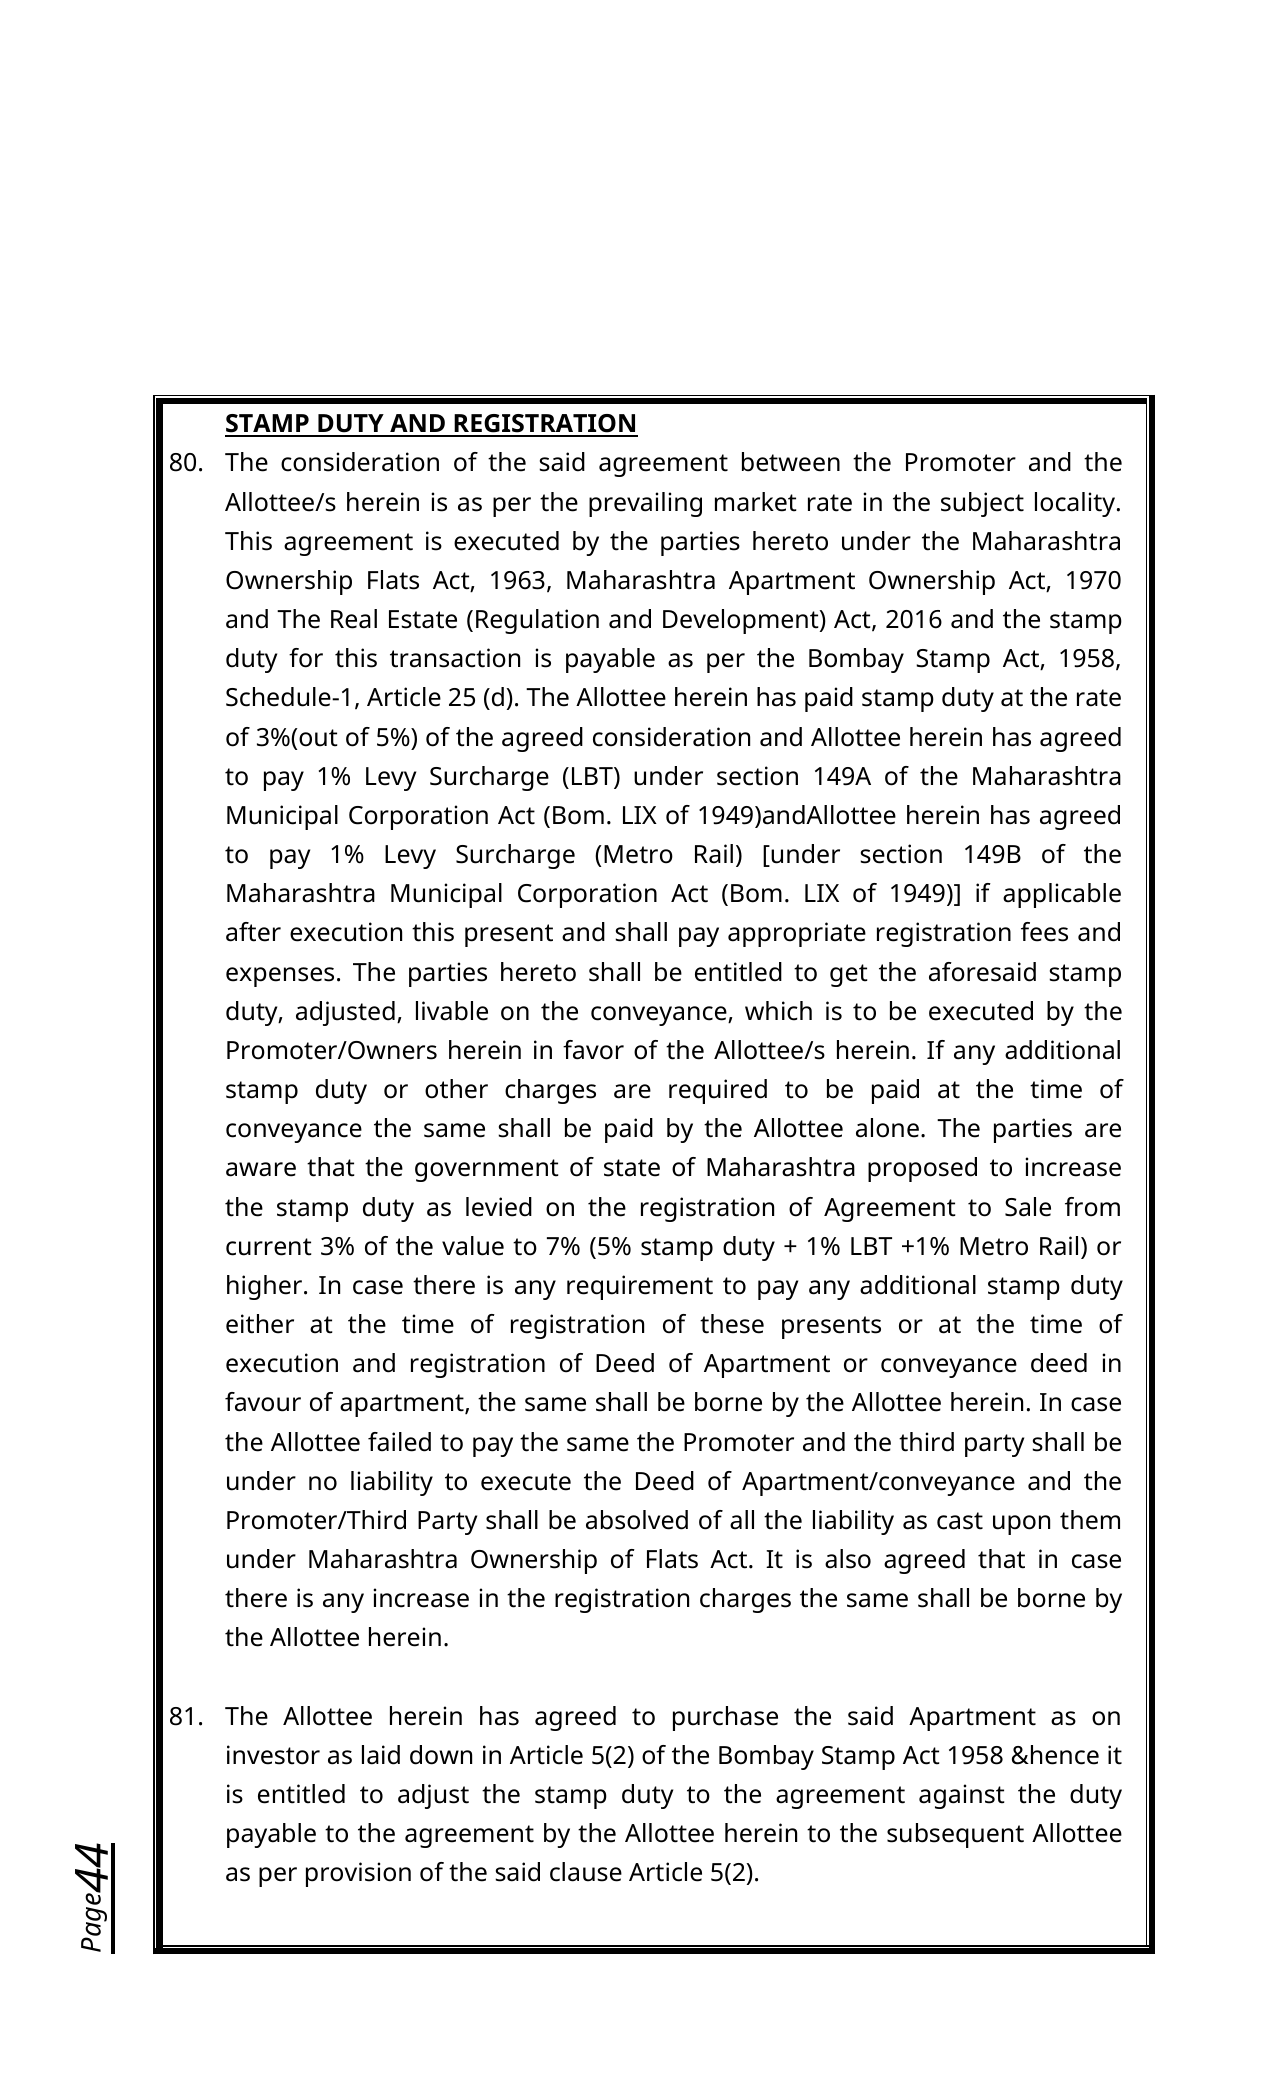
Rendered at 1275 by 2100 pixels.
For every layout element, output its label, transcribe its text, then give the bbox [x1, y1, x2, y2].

list The consideration of the said agreement between the Promoter and the Allottee/s herein is as per the prevailing market rate in the subject locality. This agreement is executed by the parties hereto under the Maharashtra Ownership Flats Act, 1963, Maharashtra Apartment Ownership Act, 1970 and The Real Estate (Regulation and Development) Act, 2016 and the stamp duty for this transaction is payable as per the Bombay Stamp Act, 1958, Schedule-1, Article 25 (d). The Allottee herein has paid stamp duty at the rate of 3%(out of 5%) of the agreed consideration and Allottee herein has agreed to pay 1% Levy Surcharge (LBT) under section 149A of the Maharashtra Municipal Corporation Act (Bom. LIX of 1949)andAllottee herein has agreed to pay 1% Levy Surcharge (Metro Rail) [under section 149B of the Maharashtra Municipal Corporation Act (Bom. LIX of 1949)] if applicable after execution this present and shall pay appropriate registration fees and expenses. The parties hereto shall be entitled to get the aforesaid stamp duty, adjusted, livable on the conveyance, which is to be executed by the Promoter/Owners herein in favor of the Allottee/s herein. If any additional stamp duty or other charges are required to be paid at the time of conveyance the same shall be paid by the Allottee alone. The parties are aware that the government of state of Maharashtra proposed to increase the stamp duty as levied on the registration of Agreement to Sale from current 3% of the value to 7% (5% stamp duty + 1% LBT +1% Metro Rail) or higher. In case there is any requirement to pay any additional stamp duty either at the time of registration of these presents or at the time of execution and registration of Deed of Apartment or conveyance deed in favour of apartment, the same shall be borne by the Allottee herein. In case the Allottee failed to pay the same the Promoter and the third party shall be under no liability to execute the Deed of Apartment/conveyance and the Promoter/Third Party shall be absolved of all the liability as cast upon them under Maharashtra Ownership of Flats Act. It is also agreed that in case there is any increase in the registration charges the same shall be borne by the Allottee herein. [169, 445, 1124, 1654]
list The Allottee herein has agreed to purchase the said Apartment as on investor as laid down in Article 5(2) of the Bombay Stamp Act 1958 &hence it is entitled to adjust the stamp duty to the agreement against the duty payable to the agreement by the Allottee herein to the subsequent Allottee as per provision of the said clause Article 5(2). [169, 1698, 1124, 1889]
text STAMP DUTY AND REGISTRATION [225, 406, 1125, 440]
